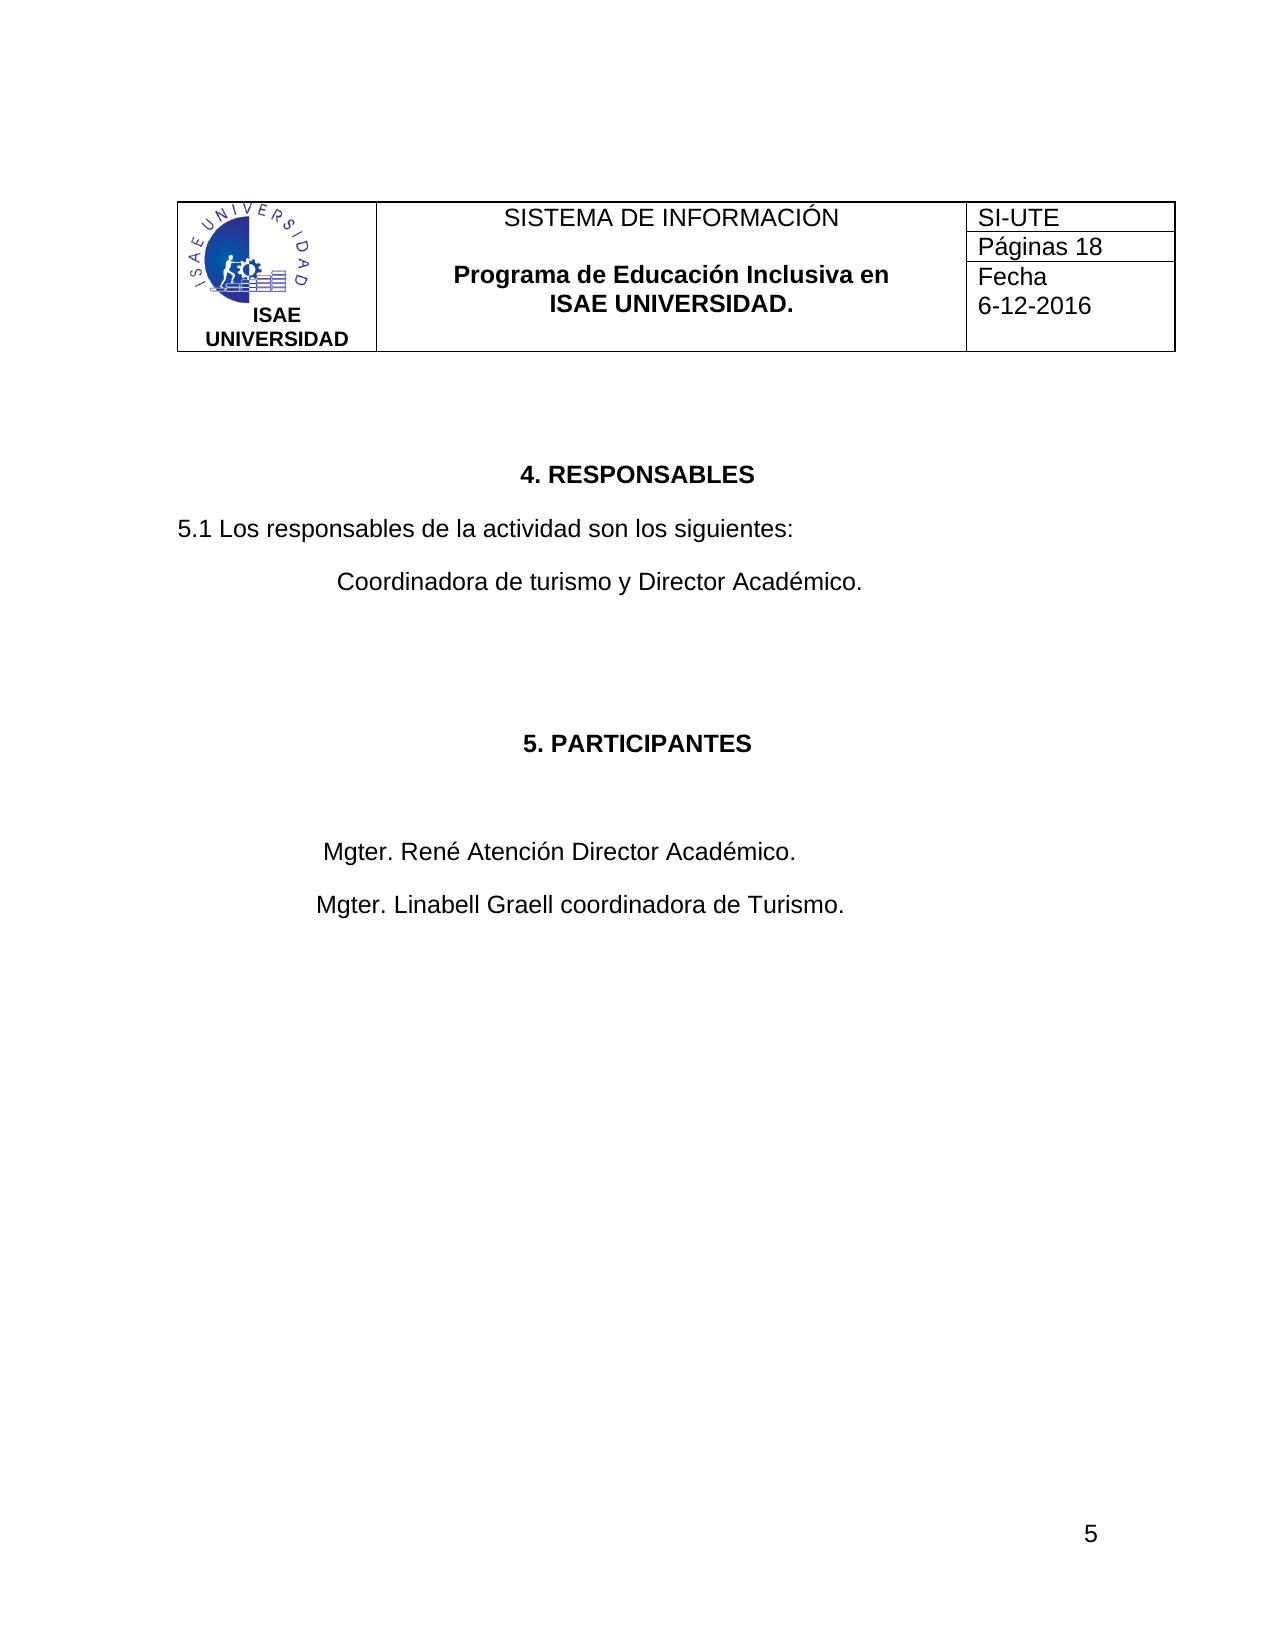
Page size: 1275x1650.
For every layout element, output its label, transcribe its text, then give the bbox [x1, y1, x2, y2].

table_cell Páginas 18 [967, 232, 1174, 261]
table_cell Fecha 6-12-2016 [967, 262, 1174, 351]
text 5. PARTICIPANTES [177, 729, 1098, 758]
text 4. RESPONSABLES [177, 460, 1098, 488]
text 5.1 Los responsables de la actividad son los siguientes: [177, 513, 1098, 542]
text Mgter. Linabell Graell coordinadora de Turismo. [177, 891, 1098, 919]
text Coordinadora de turismo y Director Académico. [177, 567, 1098, 596]
table_header ISAE UNIVERSIDAD [178, 203, 376, 351]
table_header SI-UTE [967, 203, 1174, 231]
picture [188, 202, 310, 303]
text Mgter. René Atención Director Académico. [177, 837, 1098, 865]
table_header SISTEMA DE INFORMACIÓN Programa de Educación Inclusiva en ISAE UNIVERSIDAD. [377, 203, 966, 351]
